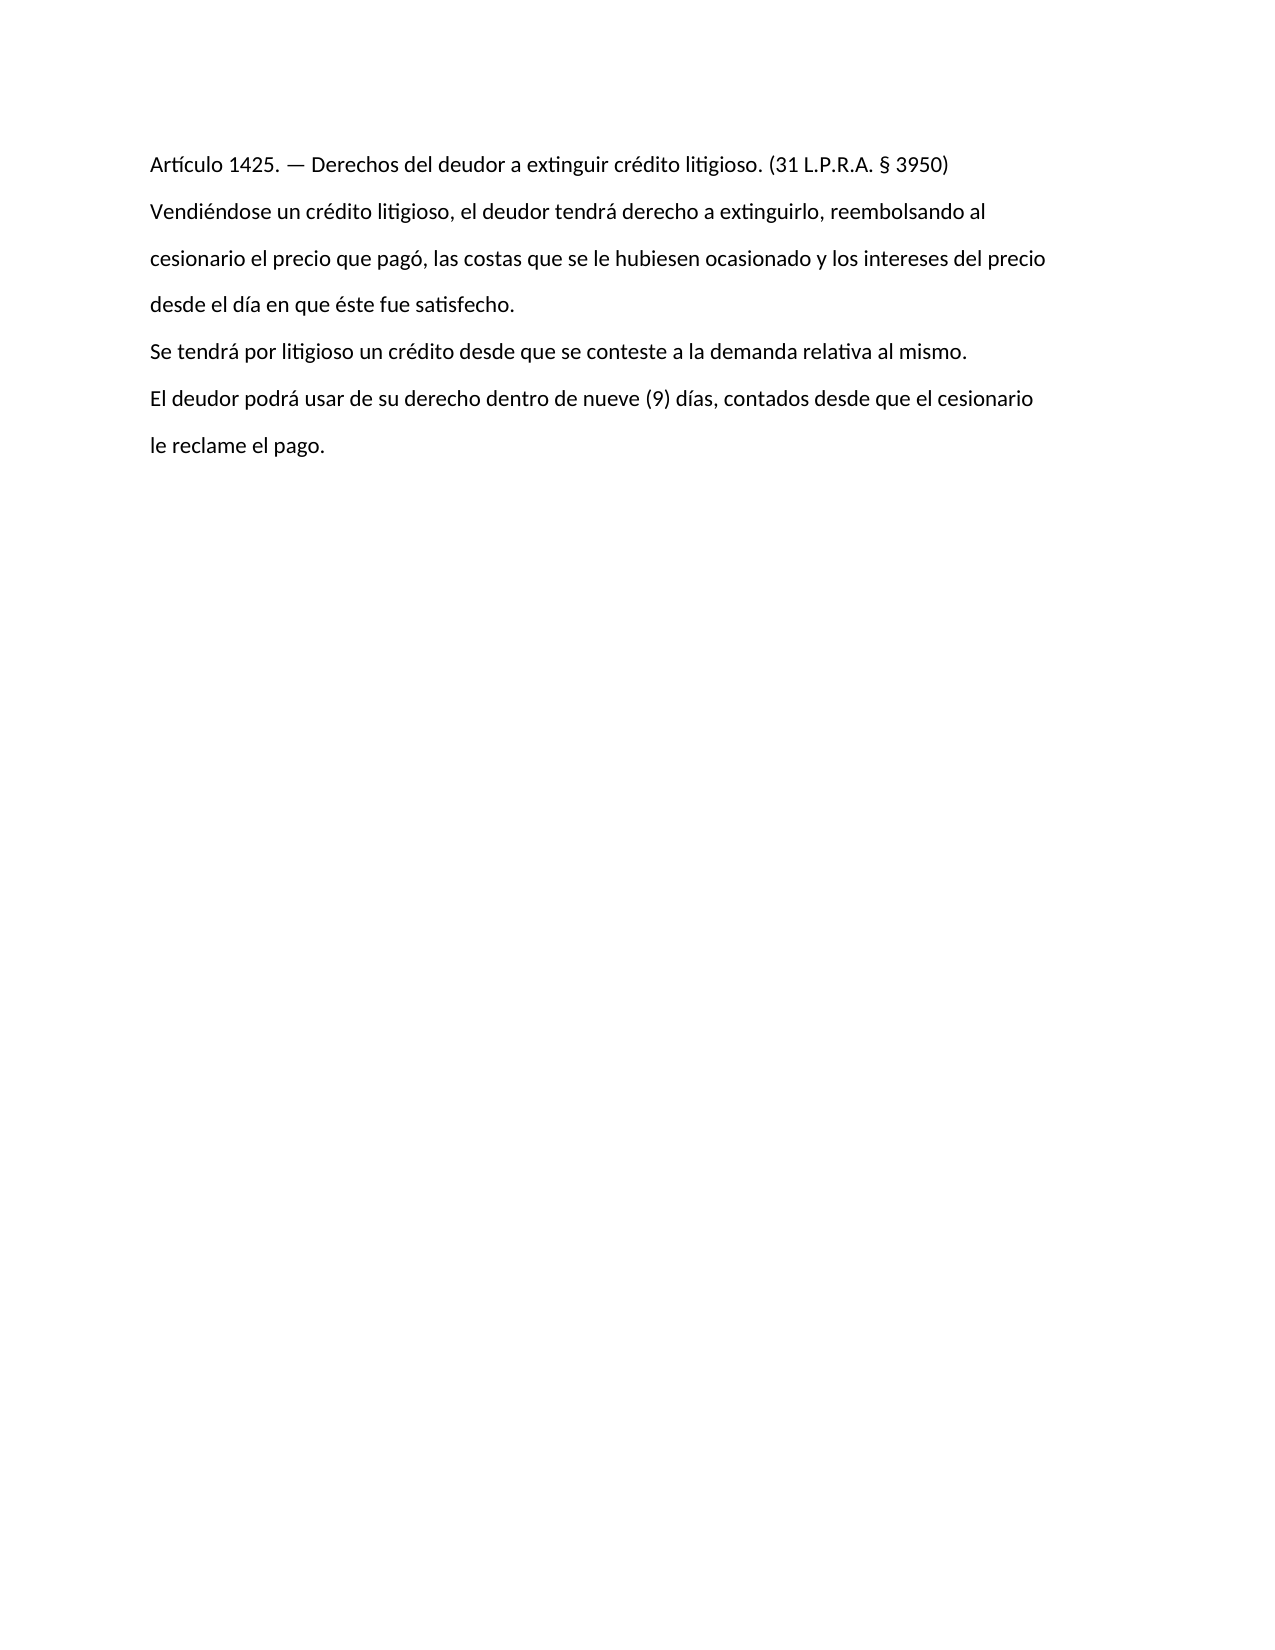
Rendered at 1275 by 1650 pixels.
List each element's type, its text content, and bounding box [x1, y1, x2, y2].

text Se tendrá por litigioso un crédito desde que se conteste a la demanda relativa al mismo. [150, 337, 1125, 366]
text El deudor podrá usar de su derecho dentro de nueve (9) días, contados desde que el cesionario [150, 384, 1125, 412]
text le reclame el pago. [150, 431, 1125, 459]
text Artículo 1425. — Derechos del deudor a extinguir crédito litigioso. (31 L.P.R.A. § 3950) [150, 150, 1125, 178]
text Vendiéndose un crédito litigioso, el deudor tendrá derecho a extinguirlo, reembolsando al [150, 197, 1125, 225]
text cesionario el precio que pagó, las costas que se le hubiesen ocasionado y los intereses del precio [150, 244, 1125, 272]
text desde el día en que éste fue satisfecho. [150, 291, 1125, 319]
